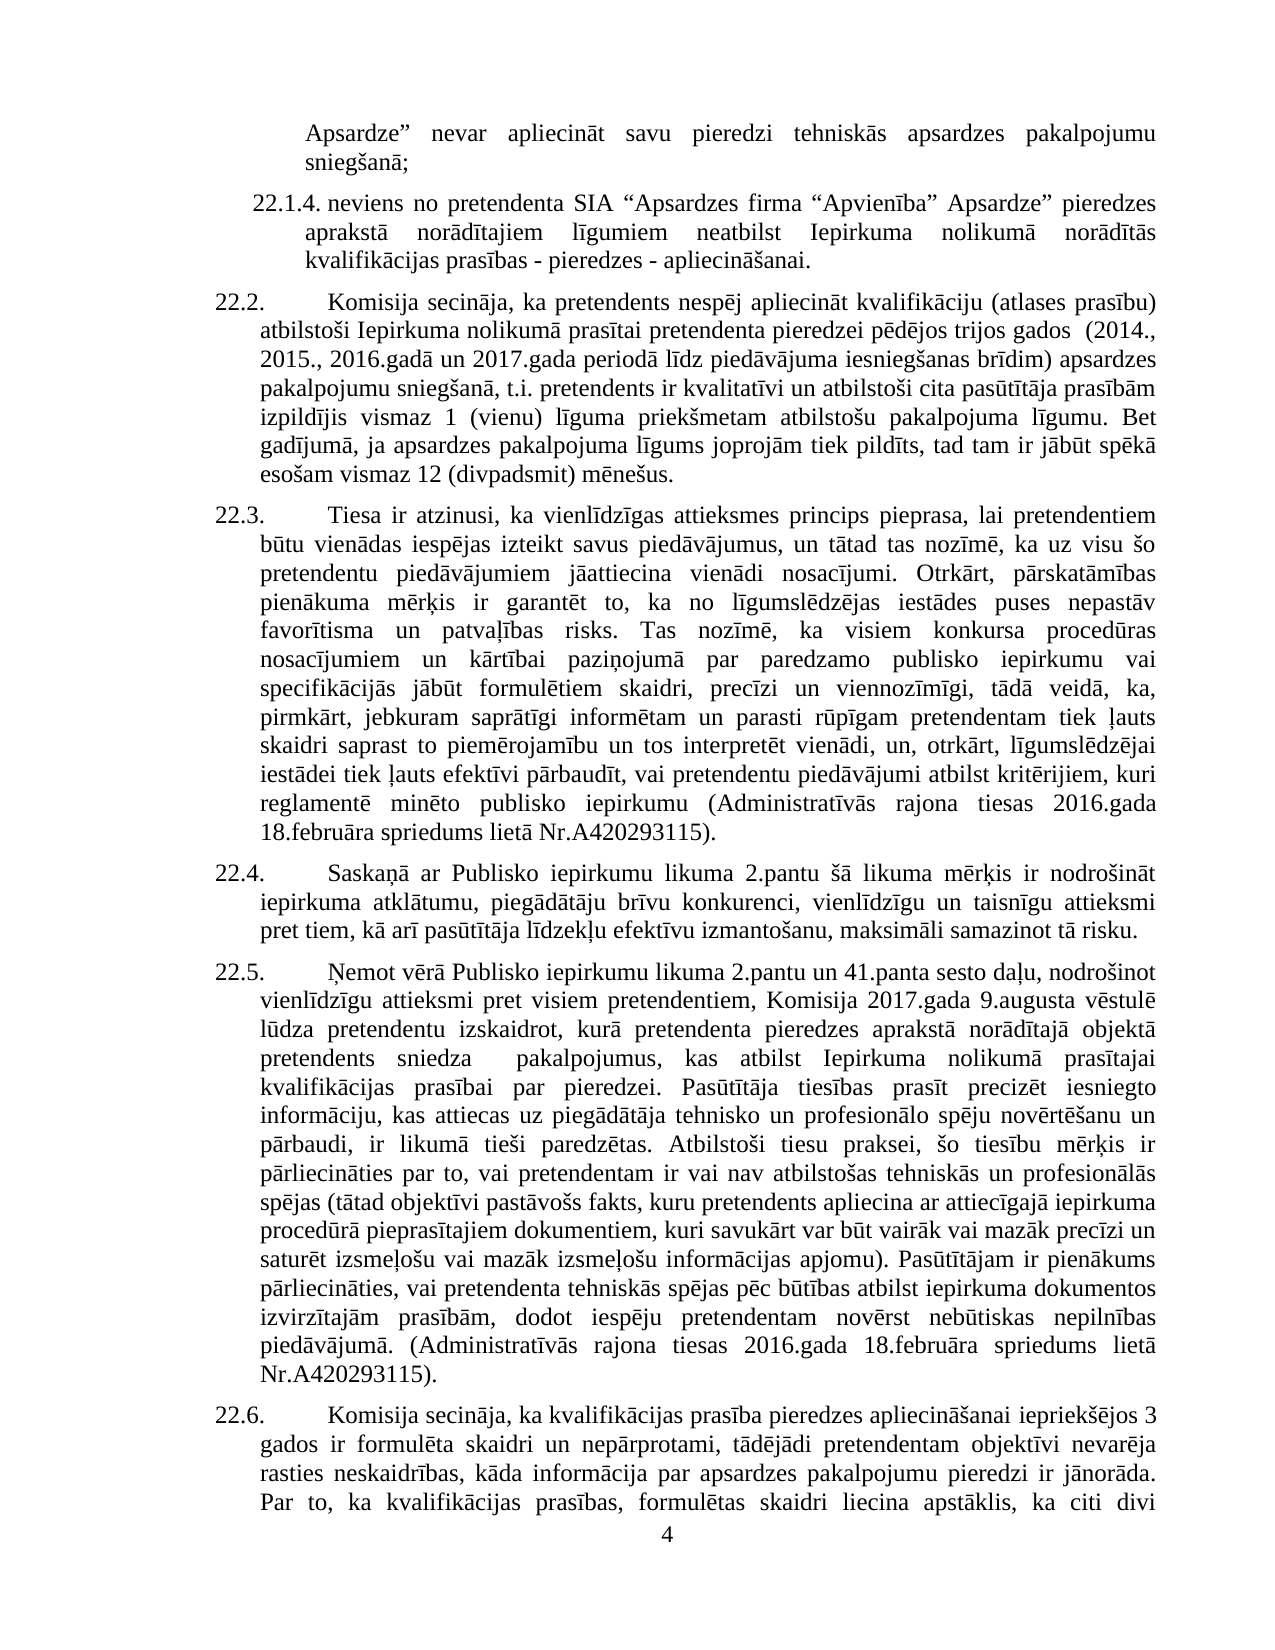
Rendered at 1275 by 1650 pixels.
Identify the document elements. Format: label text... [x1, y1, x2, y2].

list neviens no pretendenta SIA “Apsardzes firma “Apvienība” Apsardze” pieredzes aprakstā norādītajiem līgumiem neatbilst Iepirkuma nolikumā norādītās kvalifikācijas prasības - pieredzes - apliecināšanai. [252, 188, 1157, 274]
list Komisija secināja, ka pretendents nespēj apliecināt kvalifikāciju (atlases prasību) atbilstoši Iepirkuma nolikumā prasītai pretendenta pieredzei pēdējos trijos gados (2014., 2015., 2016.gadā un 2017.gada periodā līdz piedāvājuma iesniegšanas brīdim) apsardzes pakalpojumu sniegšanā, t.i. pretendents ir kvalitatīvi un atbilstoši cita pasūtītāja prasībām izpildījis vismaz 1 (vienu) līguma priekšmetam atbilstošu pakalpojuma līgumu. Bet gadījumā, ja apsardzes pakalpojuma līgums joprojām tiek pildīts, tad tam ir jābūt spēkā esošam vismaz 12 (divpadsmit) mēnešus. [215, 287, 1157, 488]
list Tiesa ir atzinusi, ka vienlīdzīgas attieksmes princips pieprasa, lai pretendentiem būtu vienādas iespējas izteikt savus piedāvājumus, un tātad tas nozīmē, ka uz visu šo pretendentu piedāvājumiem jāattiecina vienādi nosacījumi. Otrkārt, pārskatāmības pienākuma mērķis ir garantēt to, ka no līgumslēdzējas iestādes puses nepastāv favorītisma un patvaļības risks. Tas nozīmē, ka visiem konkursa procedūras nosacījumiem un kārtībai paziņojumā par paredzamo publisko iepirkumu vai specifikācijās jābūt formulētiem skaidri, precīzi un viennozīmīgi, tādā veidā, ka, pirmkārt, jebkuram saprātīgi informētam un parasti rūpīgam pretendentam tiek ļauts skaidri saprast to piemērojamību un tos interpretēt vienādi, un, otrkārt, līgumslēdzējai iestādei tiek ļauts efektīvi pārbaudīt, vai pretendentu piedāvājumi atbilst kritērijiem, kuri reglamentē minēto publisko iepirkumu (Administratīvās rajona tiesas 2016.gada 18.februāra spriedums lietā Nr.A420293115). [215, 501, 1157, 846]
list Saskaņā ar Publisko iepirkumu likuma 2.pantu šā likuma mērķis ir nodrošināt iepirkuma atklātumu, piegādātāju brīvu konkurenci, vienlīdzīgu un taisnīgu attieksmi pret tiem, kā arī pasūtītāja līdzekļu efektīvu izmantošanu, maksimāli samazinot tā risku. [215, 858, 1157, 944]
list Ņemot vērā Publisko iepirkumu likuma 2.pantu un 41.panta sesto daļu, nodrošinot vienlīdzīgu attieksmi pret visiem pretendentiem, Komisija 2017.gada 9.augusta vēstulē lūdza pretendentu izskaidrot, kurā pretendenta pieredzes aprakstā norādītajā objektā pretendents sniedza pakalpojumus, kas atbilst Iepirkuma nolikumā prasītajai kvalifikācijas prasībai par pieredzei. Pasūtītāja tiesības prasīt precizēt iesniegto informāciju, kas attiecas uz piegādātāja tehnisko un profesionālo spēju novērtēšanu un pārbaudi, ir likumā tieši paredzētas. Atbilstoši tiesu praksei, šo tiesību mērķis ir pārliecināties par to, vai pretendentam ir vai nav atbilstošas tehniskās un profesionālās spējas (tātad objektīvi pastāvošs fakts, kuru pretendents apliecina ar attiecīgajā iepirkuma procedūrā pieprasītajiem dokumentiem, kuri savukārt var būt vairāk vai mazāk precīzi un saturēt izsmeļošu vai mazāk izsmeļošu informācijas apjomu). Pasūtītājam ir pienākums pārliecināties, vai pretendenta tehniskās spējas pēc būtības atbilst iepirkuma dokumentos izvirzītajām prasībām, dodot iespēju pretendentam novērst nebūtiskas nepilnības piedāvājumā. (Administratīvās rajona tiesas 2016.gada 18.februāra spriedums lietā Nr.A420293115). [215, 957, 1157, 1388]
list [215, 1401, 1157, 1516]
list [252, 118, 1157, 176]
